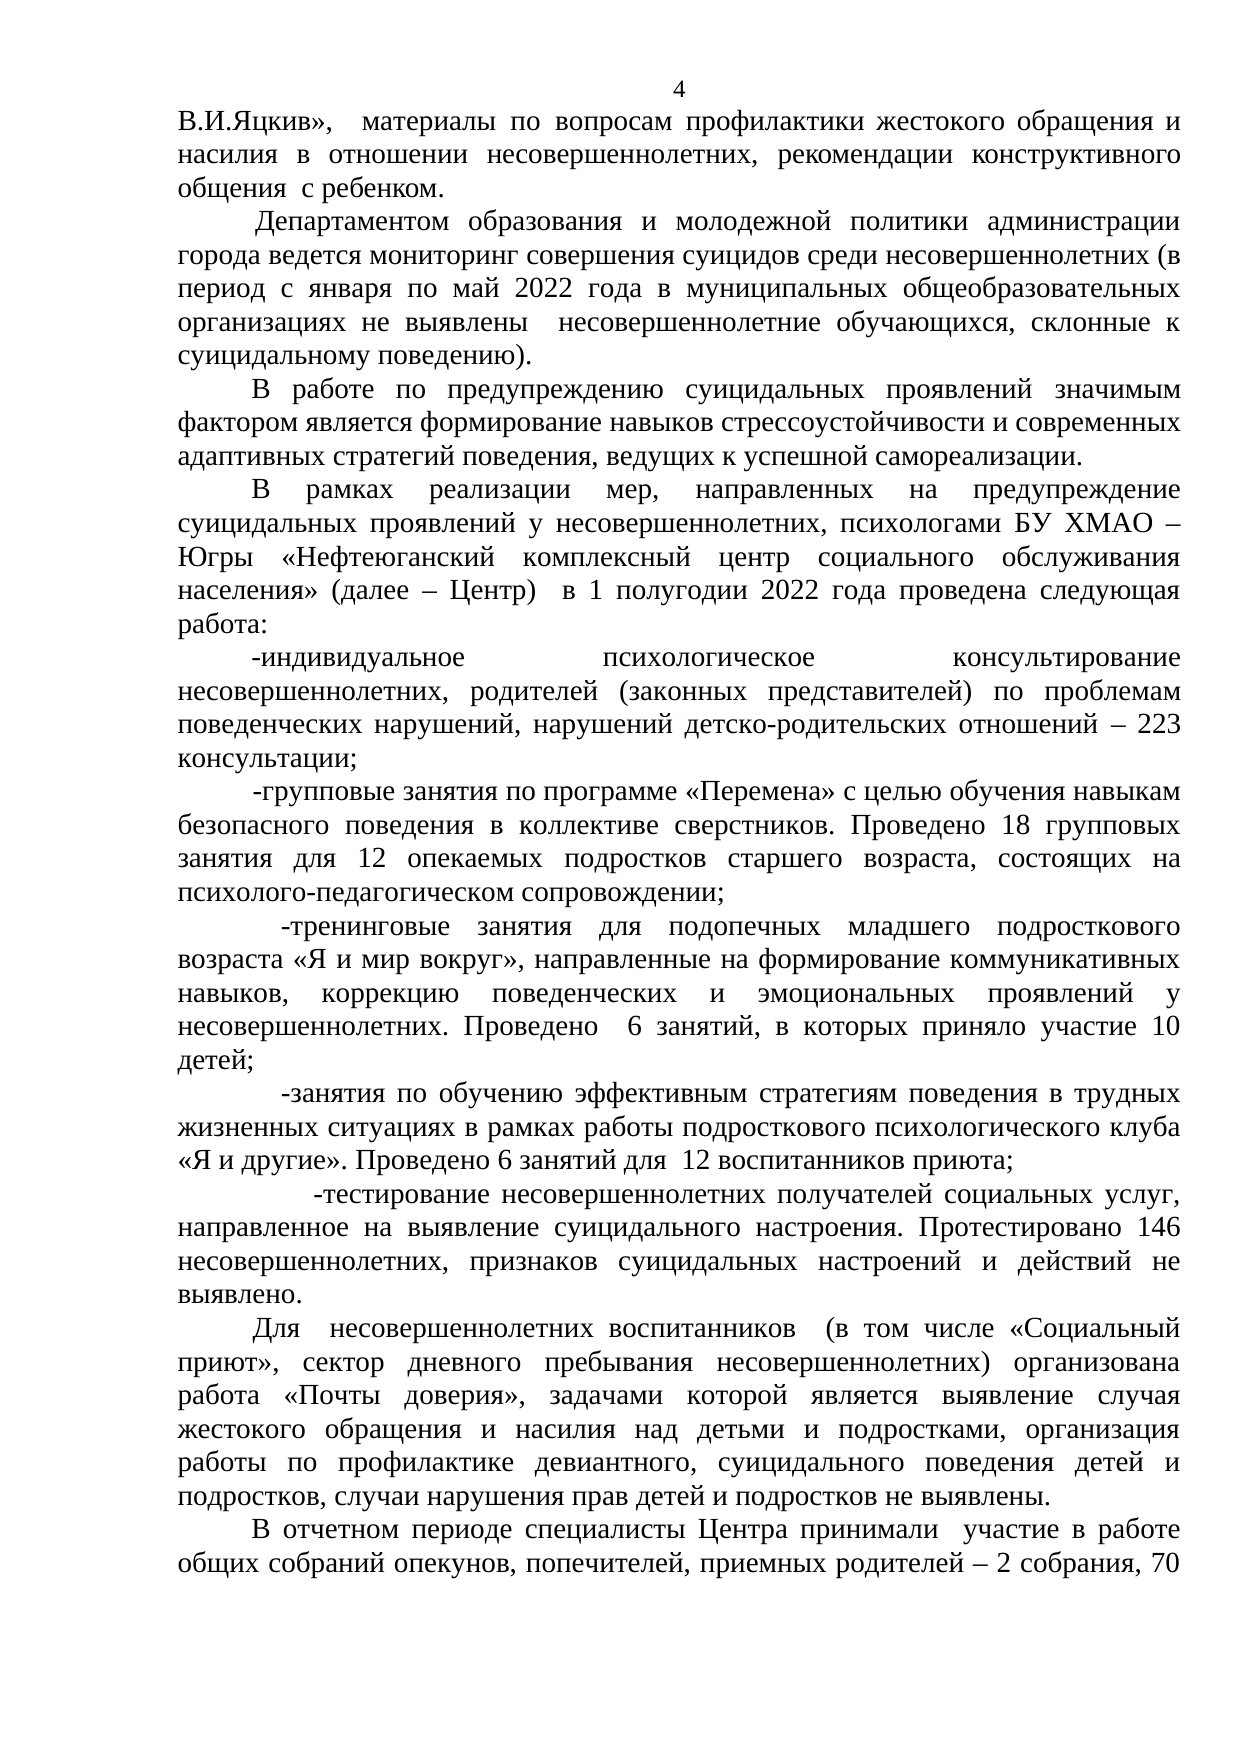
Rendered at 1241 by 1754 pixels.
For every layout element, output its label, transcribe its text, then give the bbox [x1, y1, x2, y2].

text В рамках реализации мер, направленных на предупреждение суицидальных проявлений у несовершеннолетних, психологами БУ ХМАО – Югры «Нефтеюганский комплексный центр социального обслуживания населения» (далее – Центр) в 1 полугодии 2022 года проведена следующая работа: [177, 472, 1181, 639]
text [177, 1511, 1181, 1578]
text Для несовершеннолетних воспитанников (в том числе «Социальный приют», сектор дневного пребывания несовершеннолетних) организована работа «Почты доверия», задачами которой является выявление случая жестокого обращения и насилия над детьми и подростками, организация работы по профилактике девиантного, суицидального поведения детей и подростков, случаи нарушения прав детей и подростков не выявлены. [177, 1310, 1181, 1511]
text Департаментом образования и молодежной политики администрации города ведется мониторинг совершения суицидов среди несовершеннолетних (в период с января по май 2022 года в муниципальных общеобразовательных организациях не выявлены несовершеннолетние обучающихся, склонные к суицидальному поведению). [177, 203, 1181, 371]
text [177, 103, 1181, 203]
text -групповые занятия по программе «Перемена» с целью обучения навыкам безопасного поведения в коллективе сверстников. Проведено 18 групповых занятия для 12 опекаемых подростков старшего возраста, состоящих на психолого-педагогическом сопровождении; [177, 773, 1181, 908]
text В работе по предупреждению суицидальных проявлений значимым фактором является формирование навыков стрессоустойчивости и современных адаптивных стратегий поведения, ведущих к успешной самореализации. [177, 371, 1181, 472]
text -тестирование несовершеннолетних получателей социальных услуг, направленное на выявление суицидального настроения. Протестировано 146 несовершеннолетних, признаков суицидальных настроений и действий не выявлено. [177, 1176, 1181, 1310]
text -занятия по обучению эффективным стратегиям поведения в трудных жизненных ситуациях в рамках работы подросткового психологического клуба «Я и другие». Проведено 6 занятий для 12 воспитанников приюта; [177, 1075, 1181, 1176]
text -тренинговые занятия для подопечных младшего подросткового возраста «Я и мир вокруг», направленные на формирование коммуникативных навыков, коррекцию поведенческих и эмоциональных проявлений у несовершеннолетних. Проведено 6 занятий, в которых приняло участие 10 детей; [177, 908, 1181, 1075]
text -индивидуальное психологическое консультирование несовершеннолетних, родителей (законных представителей) по проблемам поведенческих нарушений, нарушений детско-родительских отношений – 223 консультации; [177, 639, 1181, 773]
